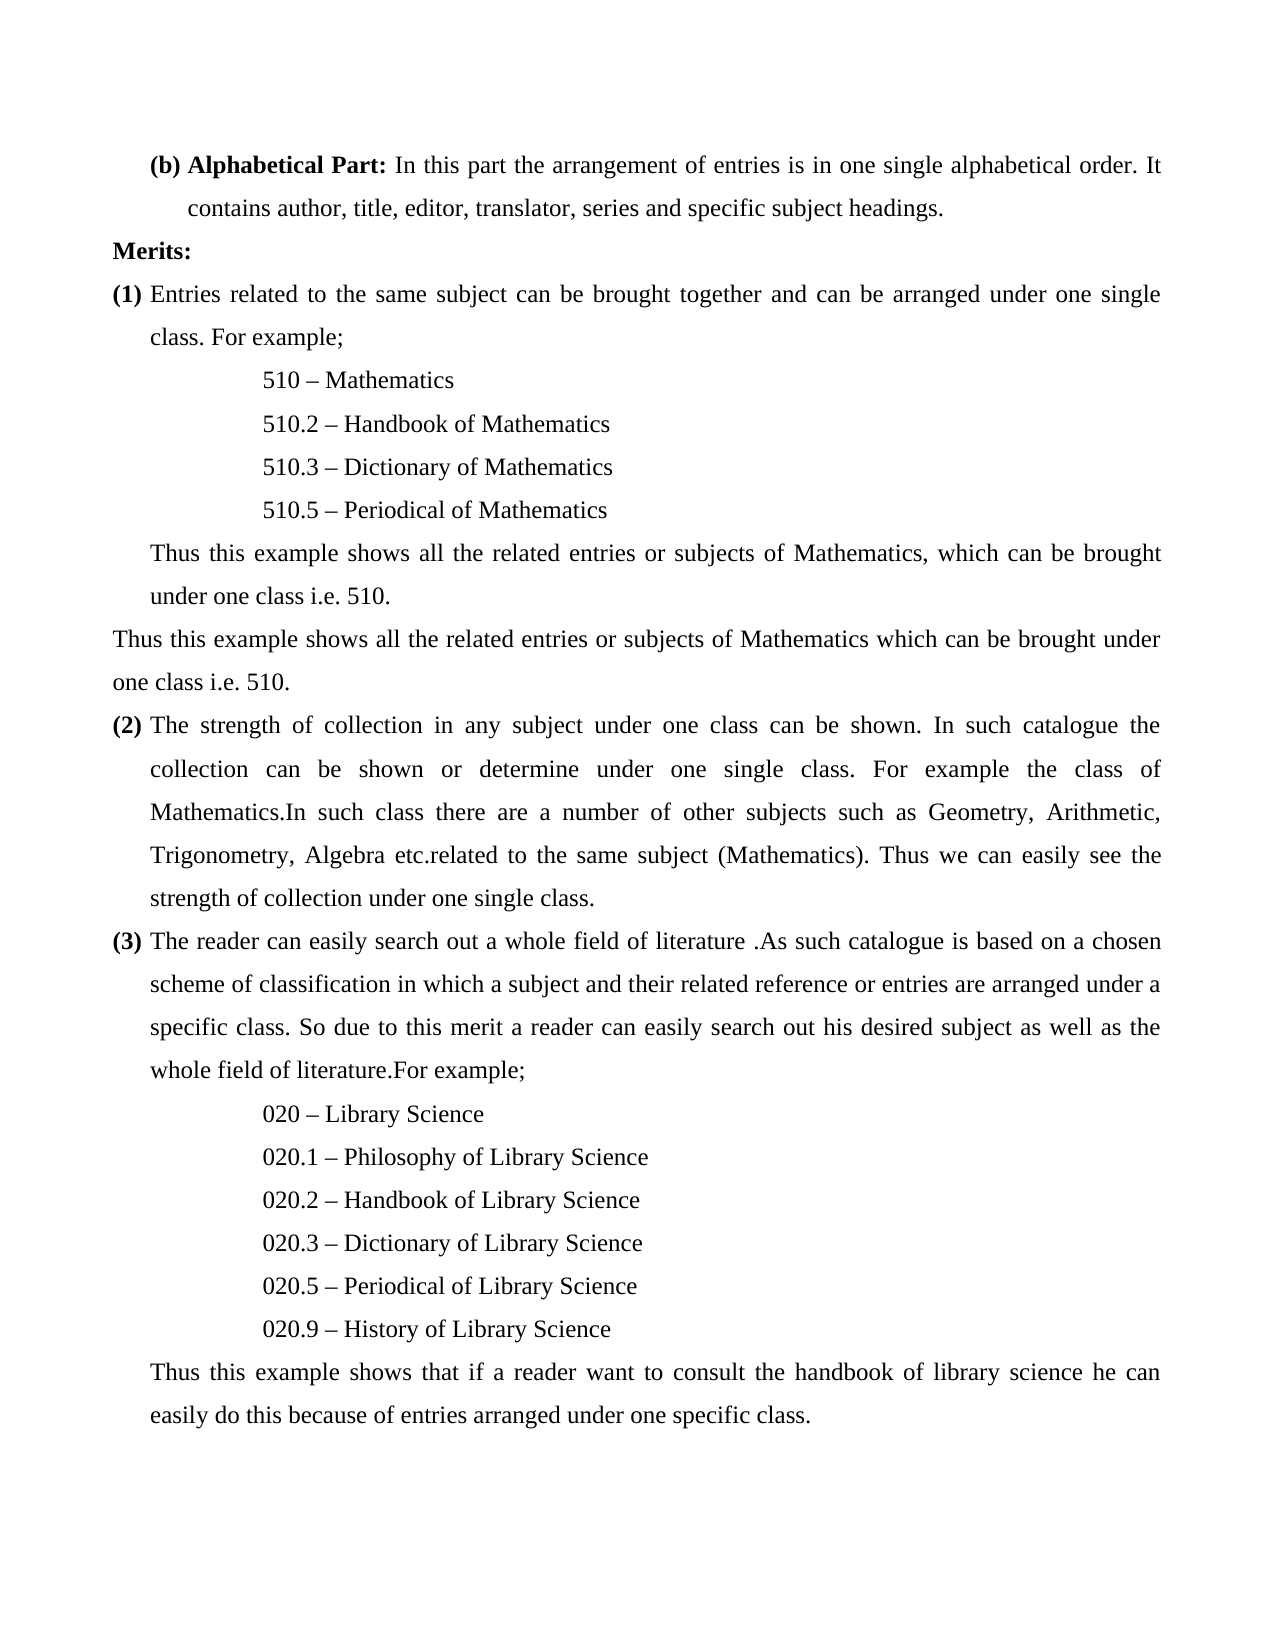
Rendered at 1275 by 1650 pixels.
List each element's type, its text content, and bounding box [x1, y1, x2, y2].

text 020.3 – Dictionary of Library Science [187, 1228, 1162, 1257]
text 020.5 – Periodical of Library Science [225, 1271, 1162, 1300]
text 510.2 – Handbook of Mathematics [187, 409, 1162, 437]
list Entries related to the same subject can be brought together and can be arranged under one single class. For example; [112, 279, 1162, 351]
text 020.9 – History of Library Science [187, 1314, 1162, 1343]
list The reader can easily search out a whole field of literature .As such catalogue is based on a chosen scheme of classification in which a subject and their related reference or entries are arranged under a specific class. So due to this merit a reader can easily search out his desired subject as well as the whole field of literature.For example; [112, 926, 1162, 1084]
text 510.5 – Periodical of Mathematics [187, 495, 1162, 524]
text 020.2 – Handbook of Library Science [225, 1185, 1162, 1214]
text 020.1 – Philosophy of Library Science [187, 1142, 1162, 1171]
text 020 – Library Science [225, 1099, 1162, 1127]
text Merits: [112, 236, 1162, 265]
text 510.3 – Dictionary of Mathematics [225, 452, 1162, 481]
list The strength of collection in any subject under one class can be shown. In such catalogue the collection can be shown or determine under one single class. For example the class of Mathematics.In such class there are a number of other subjects such as Geometry, Arithmetic, Trigonometry, Algebra etc.related to the same subject (Mathematics). Thus we can easily see the strength of collection under one single class. [112, 711, 1162, 912]
text Thus this example shows all the related entries or subjects of Mathematics which can be brought under one class i.e. 510. [112, 624, 1162, 696]
list Alphabetical Part: In this part the arrangement of entries is in one single alphabetical order. It contains author, title, editor, translator, series and specific subject headings. [150, 150, 1162, 222]
text 510 – Mathematics [225, 366, 1162, 394]
text Thus this example shows all the related entries or subjects of Mathematics, which can be brought under one class i.e. 510. [150, 538, 1162, 610]
text Thus this example shows that if a reader want to consult the handbook of library science he can easily do this because of entries arranged under one specific class. [150, 1357, 1162, 1429]
